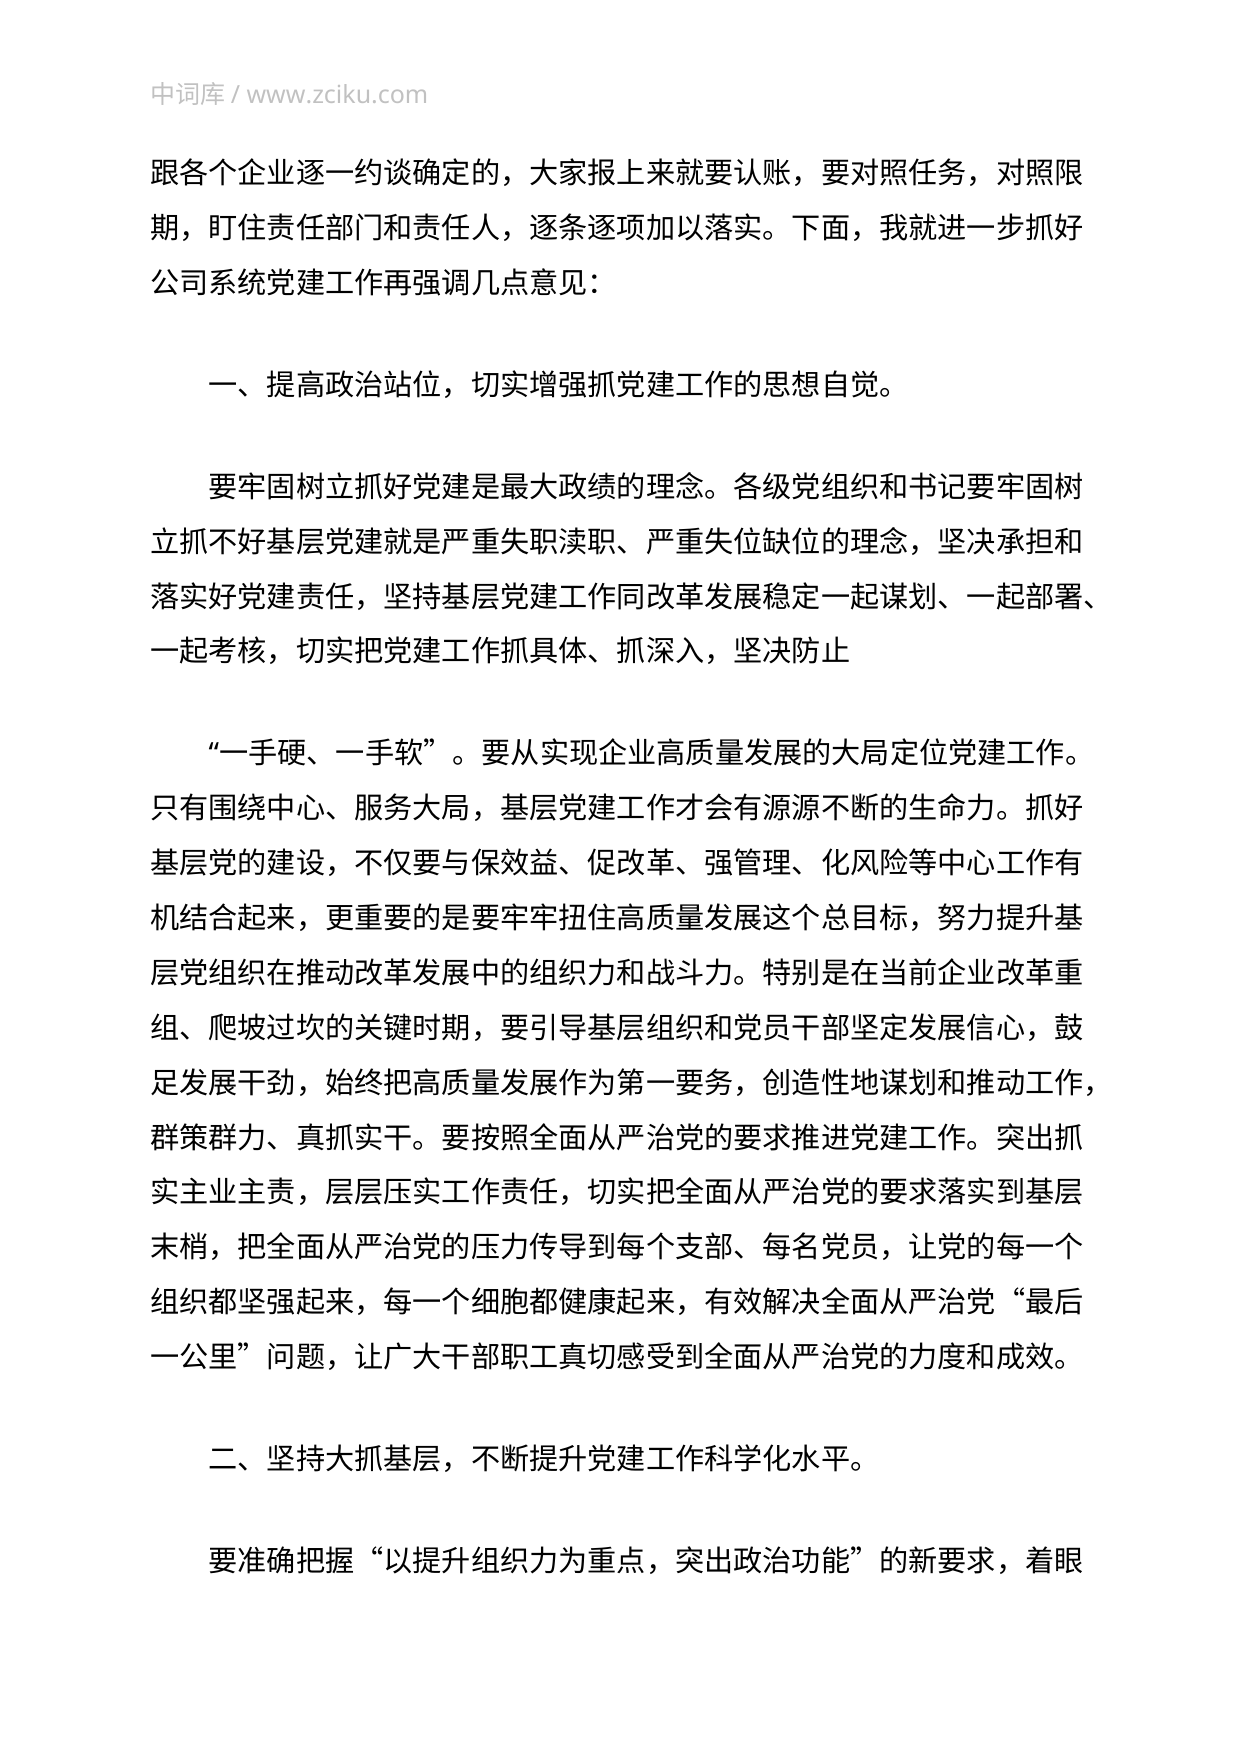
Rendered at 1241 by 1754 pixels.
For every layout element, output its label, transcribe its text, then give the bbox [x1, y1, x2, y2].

text “一手硬、一手软”。要从实现企业高质量发展的大局定位党建工作。只有围绕中心、服务大局，基层党建工作才会有源源不断的生命力。抓好基层党的建设，不仅要与保效益、促改革、强管理、化风险等中心工作有机结合起来，更重要的是要牢牢扭住高质量发展这个总目标，努力提升基层党组织在推动改革发展中的组织力和战斗力。特别是在当前企业改革重组、爬坡过坎的关键时期，要引导基层组织和党员干部坚定发展信心，鼓足发展干劲，始终把高质量发展作为第一要务，创造性地谋划和推动工作，群策群力、真抓实干。要按照全面从严治党的要求推进党建工作。突出抓实主业主责，层层压实工作责任，切实把全面从严治党的要求落实到基层末梢，把全面从严治党的压力传导到每个支部、每名党员，让党的每一个组织都坚强起来，每一个细胞都健康起来，有效解决全面从严治党“最后一公里”问题，让广大干部职工真切感受到全面从严治党的力度和成效。 [150, 730, 1090, 1376]
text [150, 1537, 1090, 1579]
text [150, 150, 1090, 302]
text 要牢固树立抓好党建是最大政绩的理念。各级党组织和书记要牢固树立抓不好基层党建就是严重失职渎职、严重失位缺位的理念，坚决承担和落实好党建责任，坚持基层党建工作同改革发展稳定一起谋划、一起部署、一起考核，切实把党建工作抓具体、抓深入，坚决防止 [150, 463, 1090, 670]
text 二、坚持大抓基层，不断提升党建工作科学化水平。 [150, 1436, 1090, 1478]
text 一、提高政治站位，切实增强抓党建工作的思想自觉。 [150, 362, 1090, 404]
